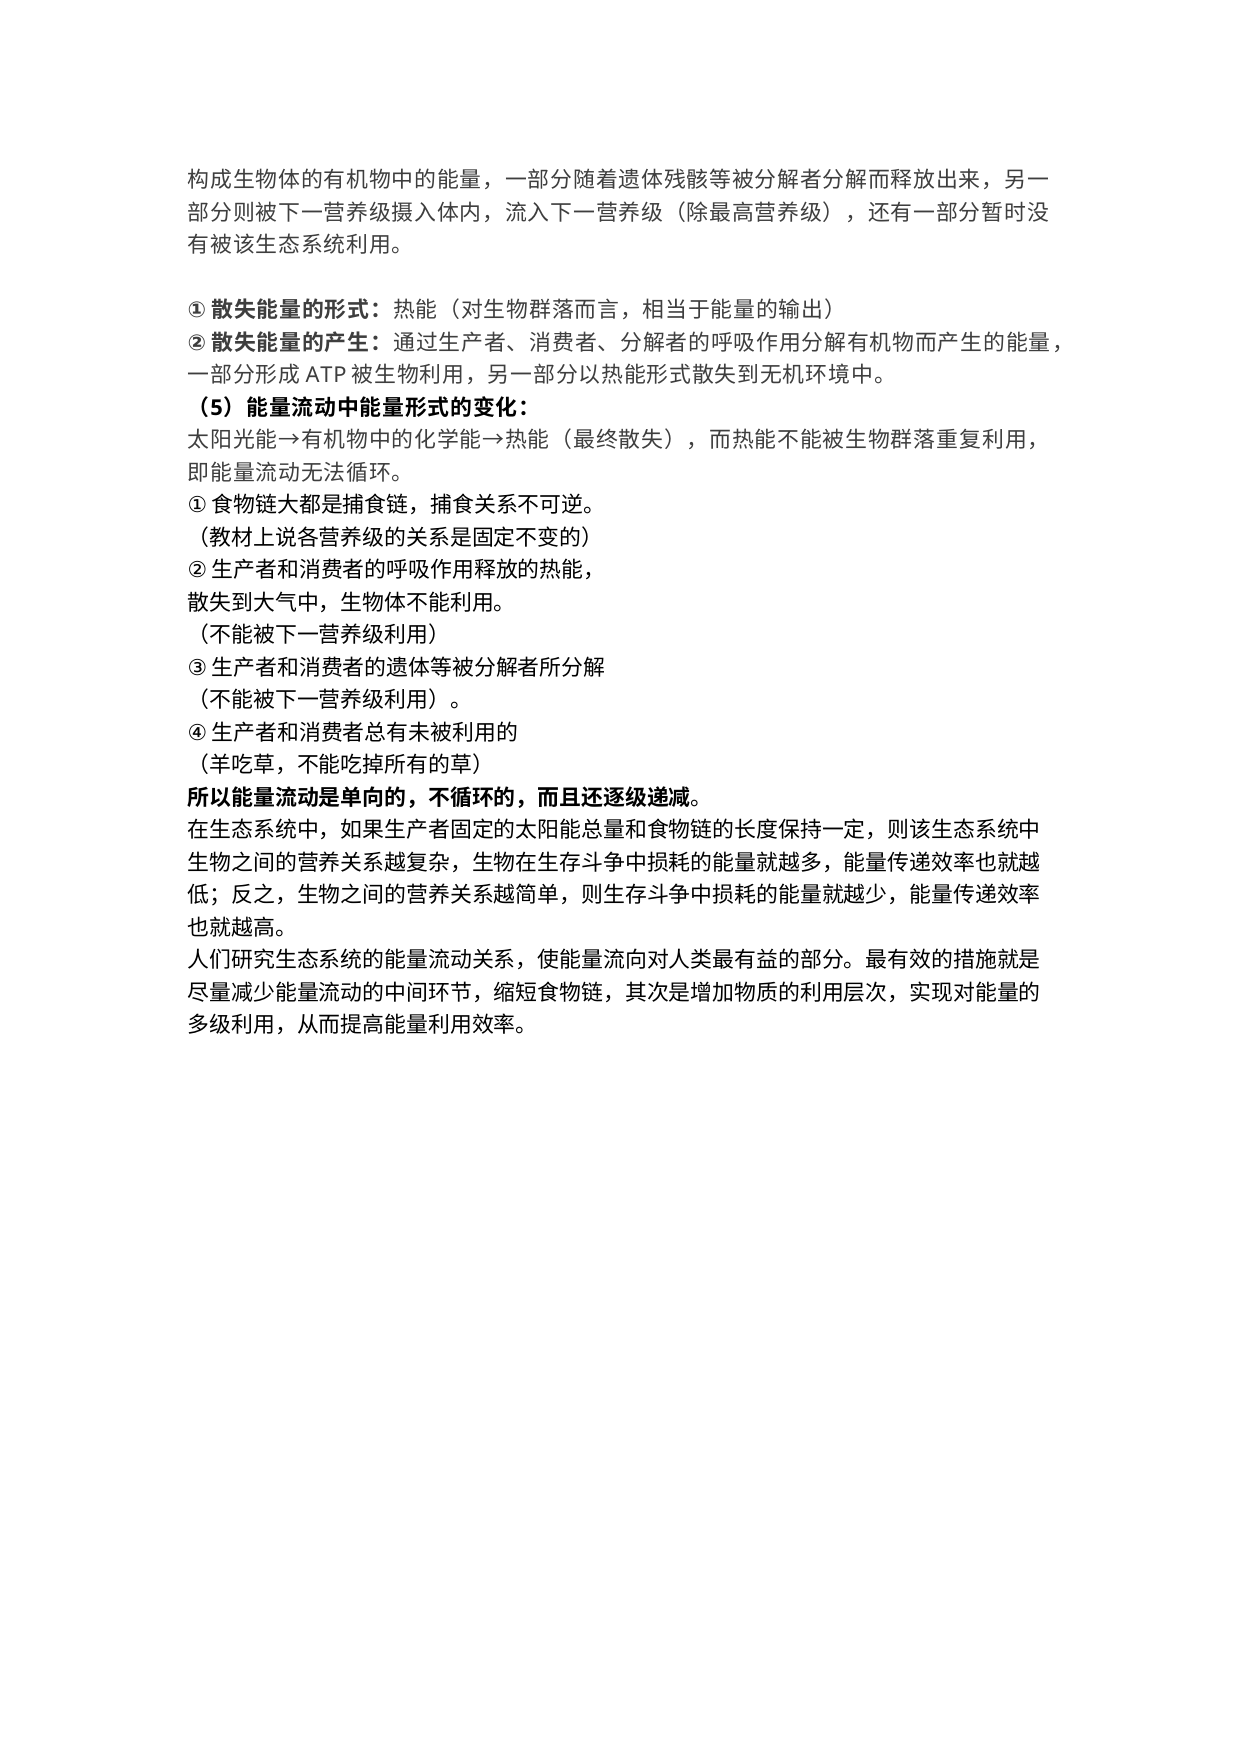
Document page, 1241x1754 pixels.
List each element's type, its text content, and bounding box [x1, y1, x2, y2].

text 所以能量流动是单向的，不循环的，而且还逐级递减。 [187, 779, 1053, 812]
text 在生态系统中，如果生产者固定的太阳能总量和食物链的长度保持一定，则该生态系统中生物之间的营养关系越复杂，生物在生存斗争中损耗的能量就越多，能量传递效率也就越低；反之，生物之间的营养关系越简单，则生存斗争中损耗的能量就越少，能量传递效率也就越高。 [187, 812, 1053, 942]
text （教材上说各营养级的关系是固定不变的） [187, 519, 1053, 552]
text ②散失能量的产生：通过生产者、消费者、分解者的呼吸作用分解有机物而产生的能量，一部分形成ATP被生物利用，另一部分以热能形式散失到无机环境中。 [187, 324, 1053, 389]
text ②生产者和消费者的呼吸作用释放的热能， [187, 552, 1053, 584]
text ①食物链大都是捕食链，捕食关系不可逆。 [187, 487, 1053, 519]
text （羊吃草，不能吃掉所有的草） [187, 747, 1053, 779]
text （5）能量流动中能量形式的变化： [187, 389, 1053, 422]
text ①散失能量的形式：热能（对生物群落而言，相当于能量的输出） [187, 292, 1053, 324]
text ④生产者和消费者总有未被利用的 [187, 714, 1053, 747]
text 太阳光能→有机物中的化学能→热能（最终散失），而热能不能被生物群落重复利用，即能量流动无法循环。 [187, 422, 1053, 487]
text （不能被下一营养级利用） [187, 617, 1053, 649]
text 构成生物体的有机物中的能量，一部分随着遗体残骸等被分解者分解而释放出来，另一部分则被下一营养级摄入体内，流入下一营养级（除最高营养级），还有一部分暂时没有被该生态系统利用。 [187, 162, 1053, 259]
text 人们研究生态系统的能量流动关系，使能量流向对人类最有益的部分。最有效的措施就是尽量减少能量流动的中间环节，缩短食物链，其次是增加物质的利用层次，实现对能量的多级利用，从而提高能量利用效率。 [187, 942, 1053, 1039]
text ③生产者和消费者的遗体等被分解者所分解 [187, 649, 1053, 682]
text （不能被下一营养级利用）。 [187, 682, 1053, 714]
text 散失到大气中，生物体不能利用。 [187, 584, 1053, 617]
